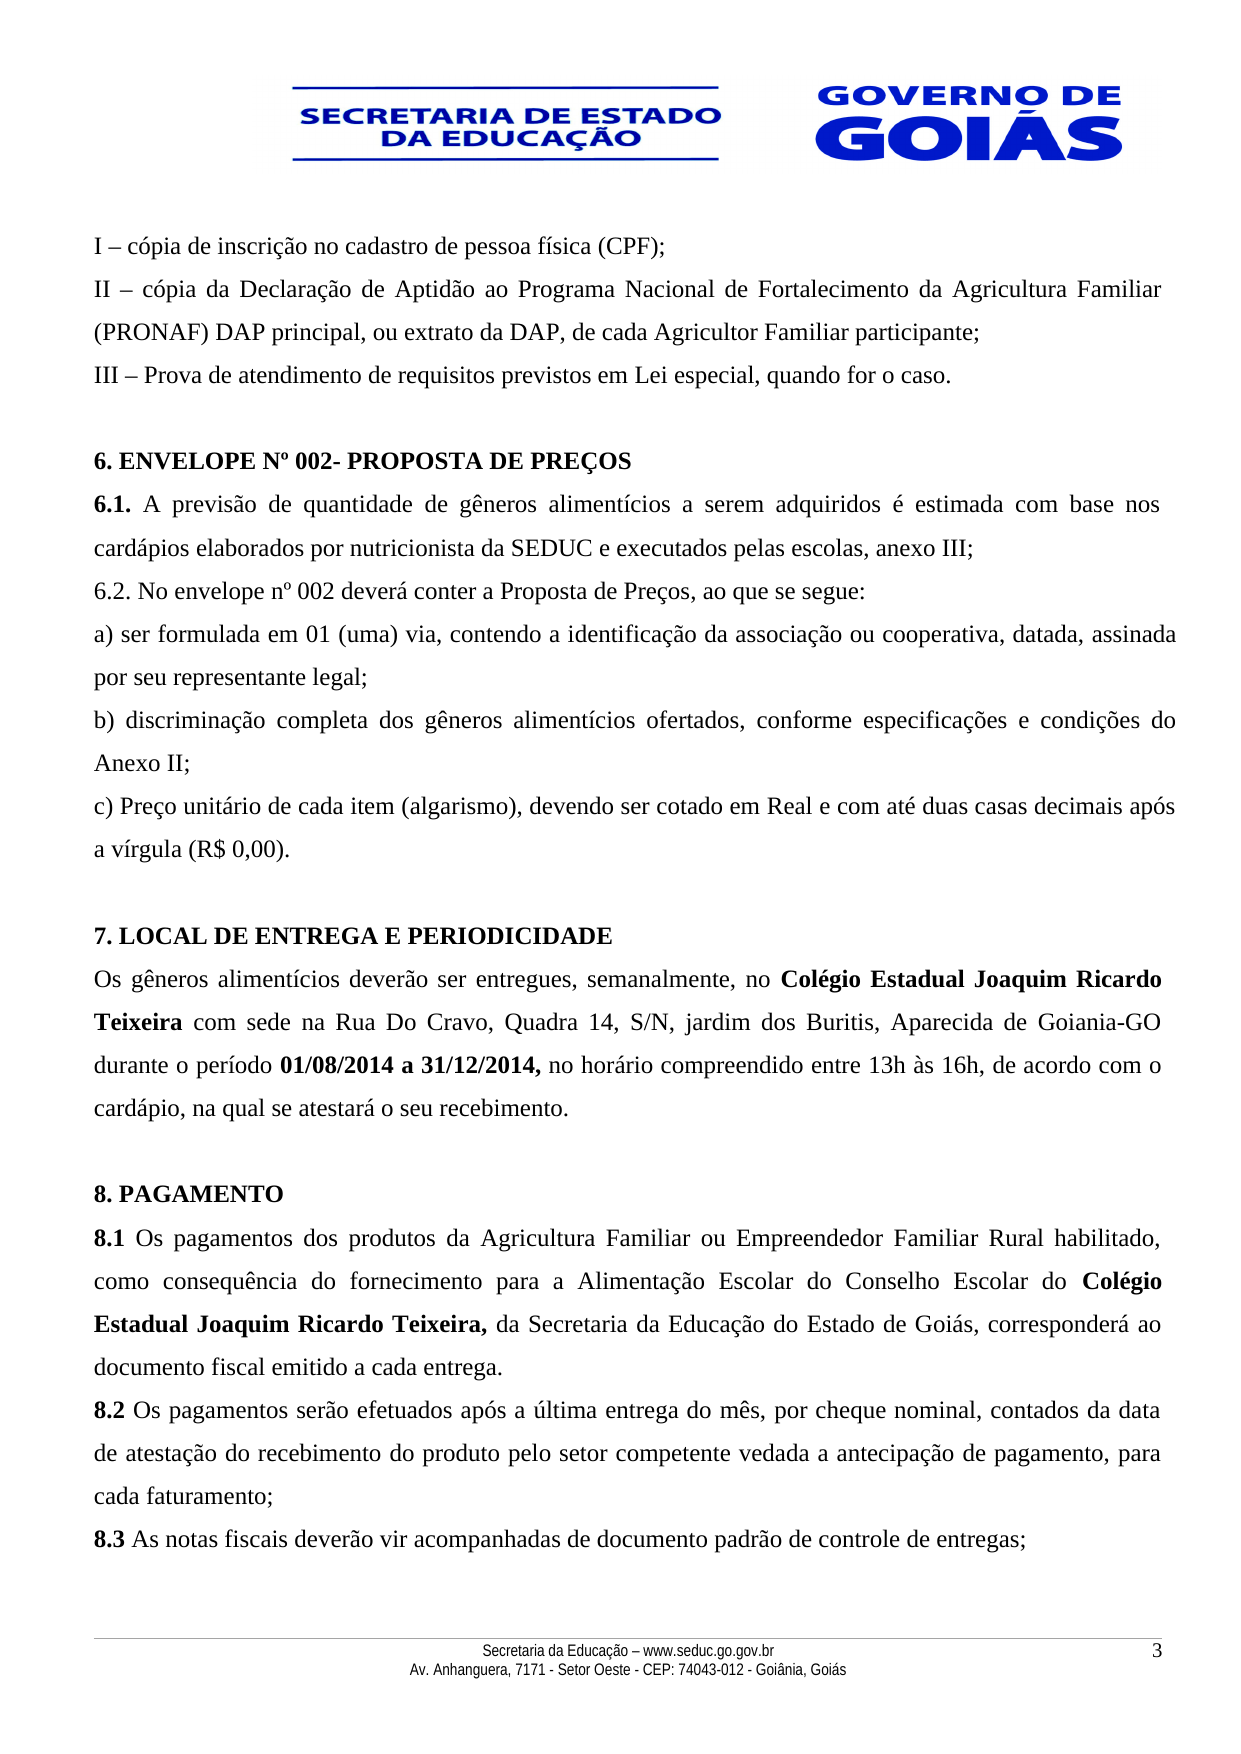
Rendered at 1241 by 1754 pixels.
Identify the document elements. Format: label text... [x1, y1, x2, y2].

text 6.1. A previsão de quantidade de gêneros alimentícios a serem adquiridos é estimada com base nos cardápios elaborados por nutricionista da SEDUC e executados pelas escolas, anexo III; [94, 489, 1162, 561]
picture [251, 75, 1163, 174]
text 8.3 As notas fiscais deverão vir acompanhadas de documento padrão de controle de entregas; [94, 1524, 1162, 1553]
text II – cópia da Declaração de Aptidão ao Programa Nacional de Fortalecimento da Agricultura Familiar (PRONAF) DAP principal, ou extrato da DAP, de cada Agricultor Familiar participante; [94, 274, 1162, 346]
text b) discriminação completa dos gêneros alimentícios ofertados, conforme especificações e condições do Anexo II; [94, 705, 1177, 777]
text 8. PAGAMENTO [94, 1179, 1177, 1208]
text III – Prova de atendimento de requisitos previstos em Lei especial, quando for o caso. [94, 360, 1162, 389]
text a) ser formulada em 01 (uma) via, contendo a identificação da associação ou cooperativa, datada, assinada por seu representante legal; [94, 619, 1177, 691]
text I – cópia de inscrição no cadastro de pessoa física (CPF); [94, 231, 1162, 259]
text c) Preço unitário de cada item (algarismo), devendo ser cotado em Real e com até duas casas decimais após a vírgula (R$ 0,00). [94, 791, 1177, 863]
text 6.2. No envelope nº 002 deverá conter a Proposta de Preços, ao que se segue: [94, 576, 1177, 604]
text 8.2 Os pagamentos serão efetuados após a última entrega do mês, por cheque nominal, contados da data de atestação do recebimento do produto pelo setor competente vedada a antecipação de pagamento, para cada faturamento; [94, 1395, 1162, 1510]
text 8.1 Os pagamentos dos produtos da Agricultura Familiar ou Empreendedor Familiar Rural habilitado, como consequência do fornecimento para a Alimentação Escolar do Conselho Escolar do Colégio Estadual Joaquim Ricardo Teixeira, da Secretaria da Educação do Estado de Goiás, corresponderá ao documento fiscal emitido a cada entrega. [94, 1223, 1162, 1381]
text Os gêneros alimentícios deverão ser entregues, semanalmente, no Colégio Estadual Joaquim Ricardo Teixeira com sede na Rua Do Cravo, Quadra 14, S/N, jardim dos Buritis, Aparecida de Goiania-GO durante o período 01/08/2014 a 31/12/2014, no horário compreendido entre 13h às 16h, de acordo com o cardápio, na qual se atestará o seu recebimento. [94, 964, 1162, 1122]
text 7. LOCAL DE ENTREGA E PERIODICIDADE [94, 921, 1177, 949]
text 6. ENVELOPE Nº 002- PROPOSTA DE PREÇOS [94, 446, 1162, 475]
